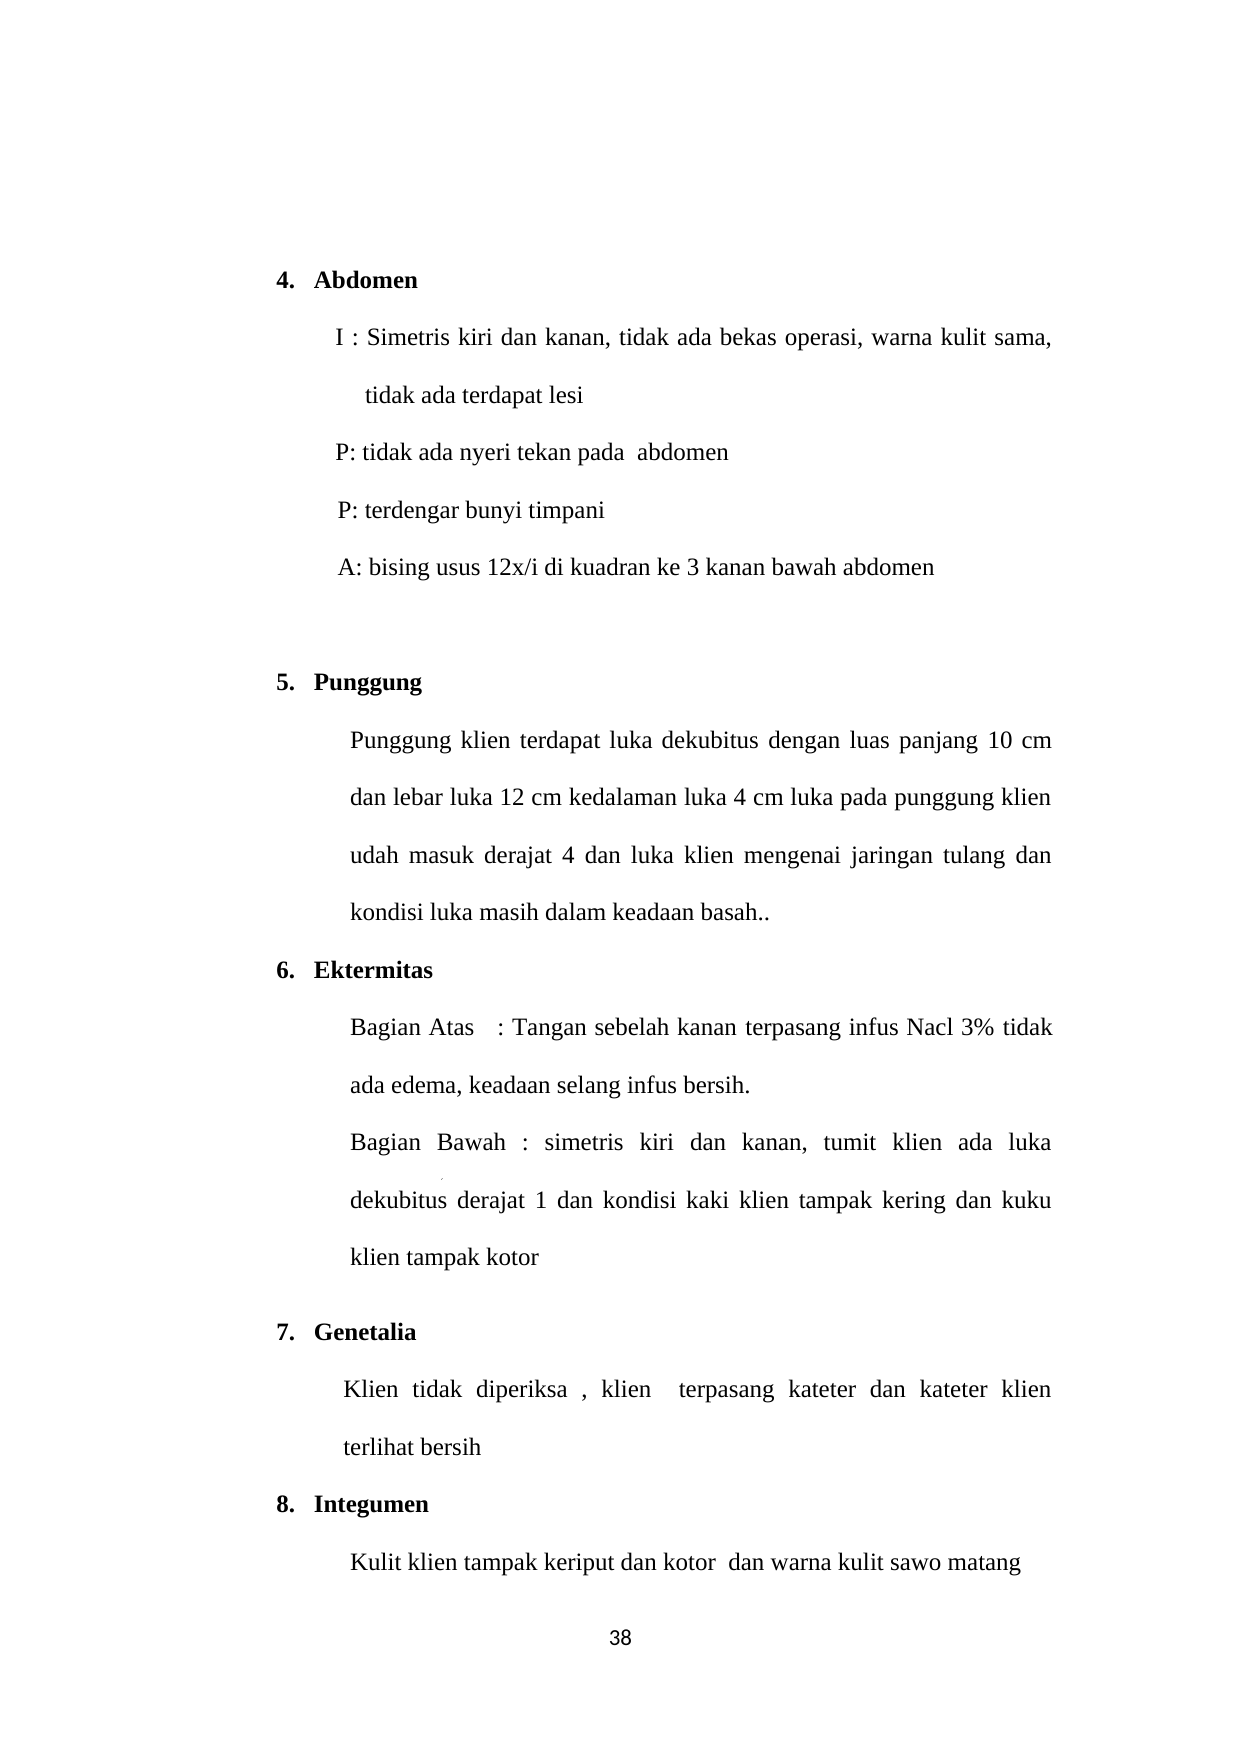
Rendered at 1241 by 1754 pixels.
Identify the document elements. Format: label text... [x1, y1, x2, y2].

list Ektermitas [276, 955, 1053, 984]
list Punggung [276, 667, 1053, 696]
text Bagian Atas : Tangan sebelah kanan terpasang infus Nacl 3% tidak ada edema, keadaan selang infus bersih. [350, 1012, 1053, 1099]
list Integumen [276, 1489, 1053, 1518]
text Bagian Bawah : simetris kiri dan kanan, tumit klien ada luka dekubitus derajat 1 dan kondisi kaki klien tampak kering dan kuku klien tampak kotor [350, 1127, 1053, 1271]
list A: bising usus 12x/i di kuadran ke 3 kanan bawah abdomen [337, 552, 1053, 581]
list P: terdengar bunyi timpani [337, 495, 1053, 524]
list Genetalia [276, 1317, 1053, 1345]
list Kulit klien tampak keriput dan kotor dan warna kulit sawo matang [350, 1547, 1053, 1575]
list Abdomen [276, 265, 1053, 294]
list P: tidak ada nyeri tekan pada abdomen [335, 437, 1053, 466]
list Punggung klien terdapat luka dekubitus dengan luas panjang 10 cm dan lebar luka 12 cm kedalaman luka 4 cm luka pada punggung klien udah masuk derajat 4 dan luka klien mengenai jaringan tulang dan kondisi luka masih dalam keadaan basah.. [350, 725, 1053, 926]
list I : Simetris kiri dan kanan, tidak ada bekas operasi, warna kulit sama, tidak ada terdapat lesi [335, 322, 1053, 409]
list Klien tidak diperiksa , klien terpasang kateter dan kateter klien terlihat bersih [343, 1374, 1053, 1460]
